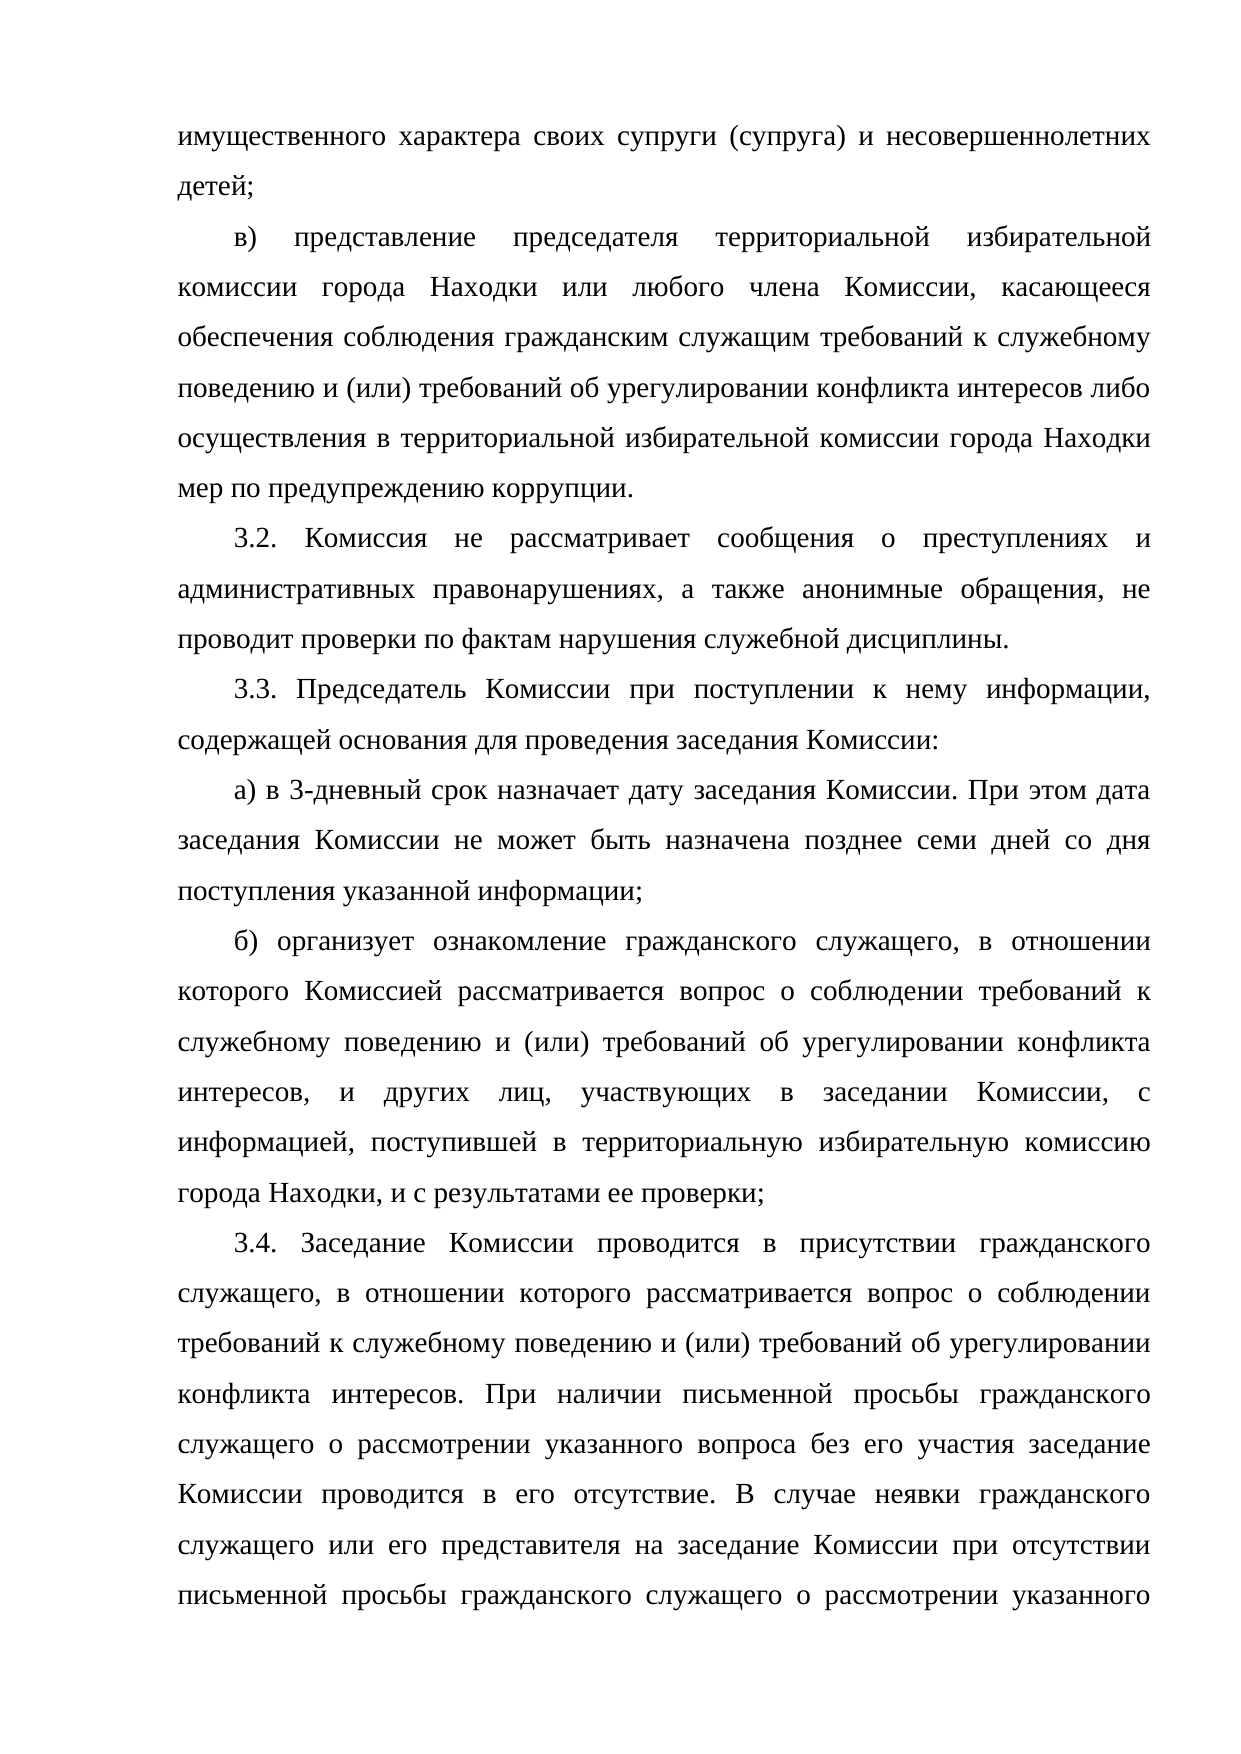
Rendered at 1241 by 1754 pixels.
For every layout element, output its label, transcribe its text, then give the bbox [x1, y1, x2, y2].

text а) в 3-дневный срок назначает дату заседания Комиссии. При этом дата заседания Комиссии не может быть назначена позднее семи дней со дня поступления указанной информации; [177, 772, 1152, 906]
text в) представление председателя территориальной избирательной комиссии города Находки или любого члена Комиссии, касающееся обеспечения соблюдения гражданским служащим требований к служебному поведению и (или) требований об урегулировании конфликта интересов либо осуществления в территориальной избирательной комиссии города Находки мер по предупреждению коррупции. [177, 219, 1152, 504]
text 3.3. Председатель Комиссии при поступлении к нему информации, содержащей основания для проведения заседания Комиссии: [177, 672, 1152, 755]
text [177, 118, 1152, 202]
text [177, 1225, 1152, 1611]
text б) организует ознакомление гражданского служащего, в отношении которого Комиссией рассматривается вопрос о соблюдении требований к служебному поведению и (или) требований об урегулировании конфликта интересов, и других лиц, участвующих в заседании Комиссии, с информацией, поступившей в территориальную избирательную комиссию города Находки, и с результатами ее проверки; [177, 923, 1152, 1208]
text 3.2. Комиссия не рассматривает сообщения о преступлениях и административных правонарушениях, а также анонимные обращения, не проводит проверки по фактам нарушения служебной дисциплины. [177, 521, 1152, 655]
